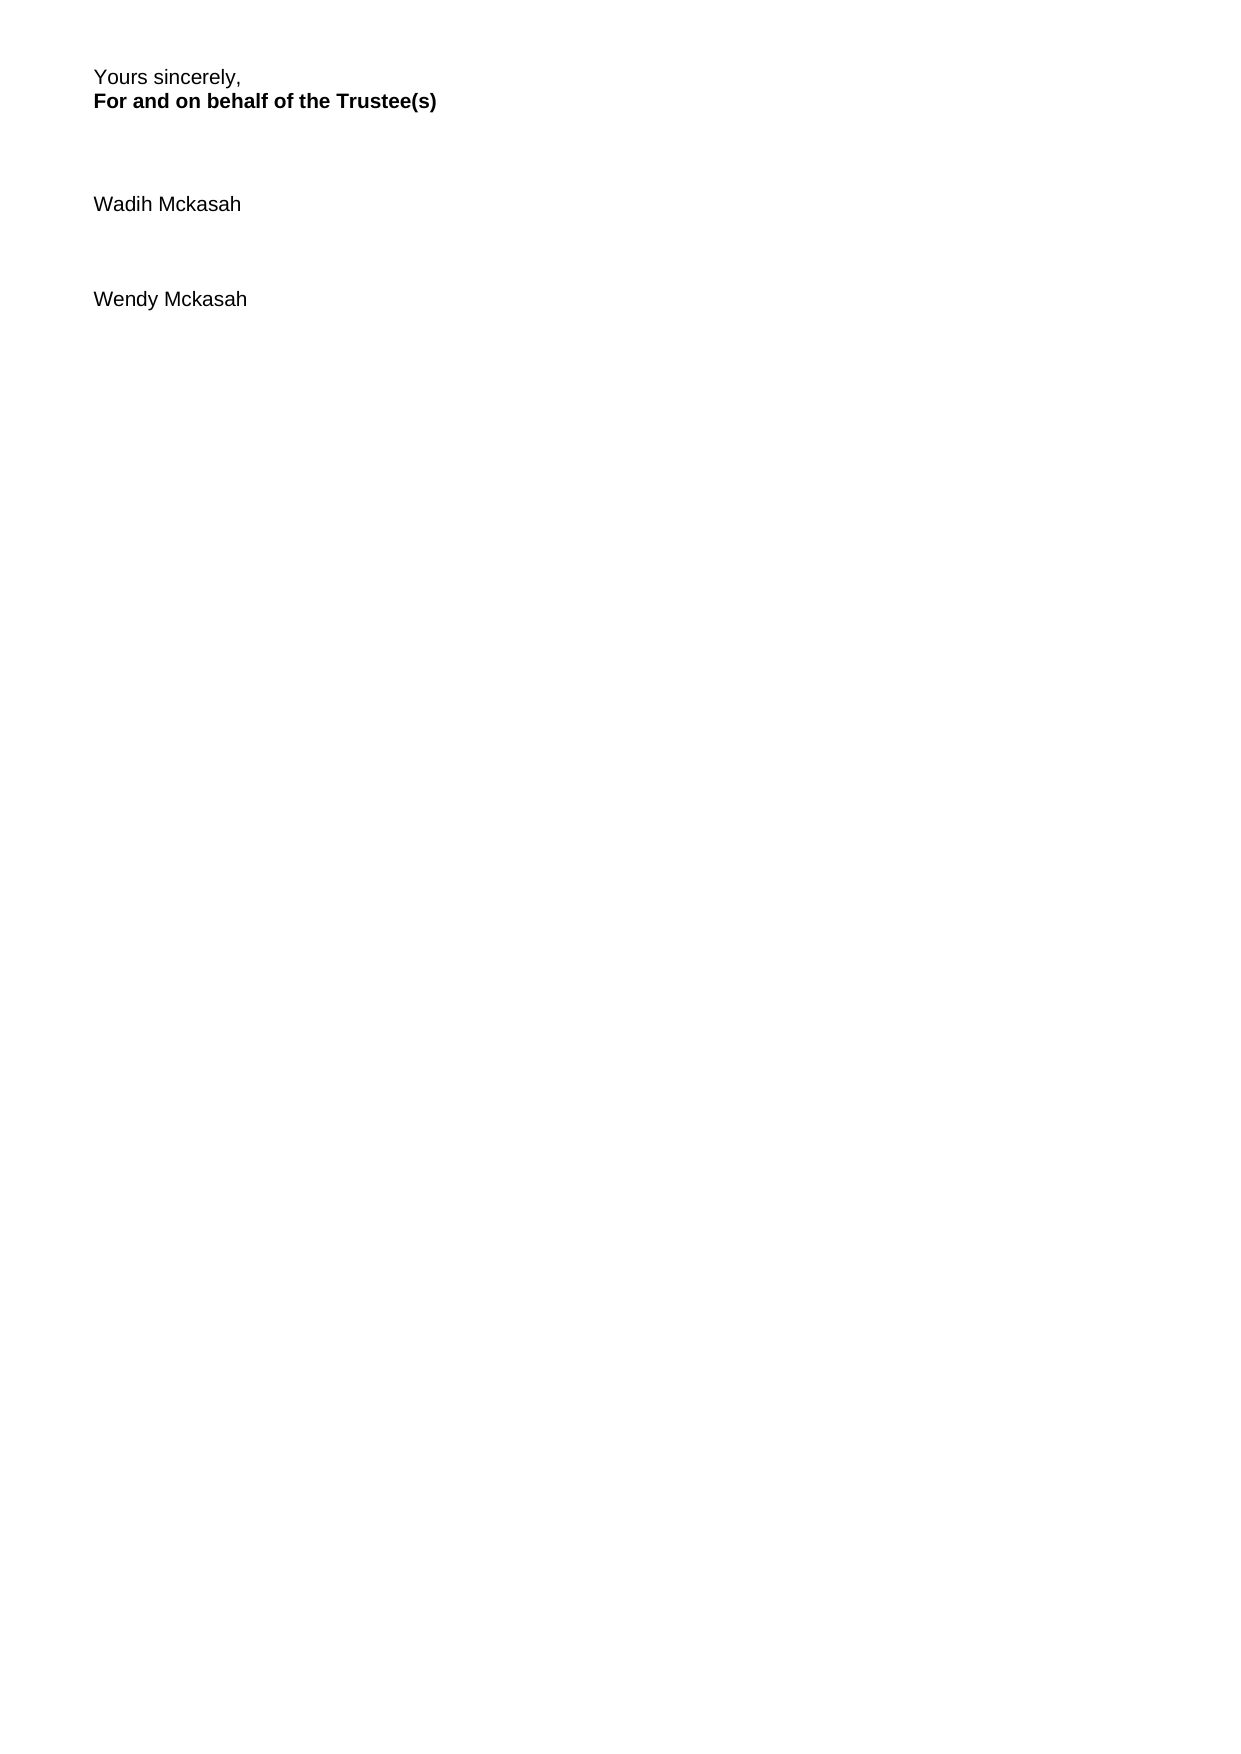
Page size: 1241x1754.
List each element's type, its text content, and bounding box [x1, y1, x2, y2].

text Wadih Mckasah [93, 191, 1209, 215]
text Wendy Mckasah [93, 287, 1209, 311]
text Yours sincerely, [93, 65, 1199, 89]
text For and on behalf of the Trustee(s) [93, 89, 1199, 113]
